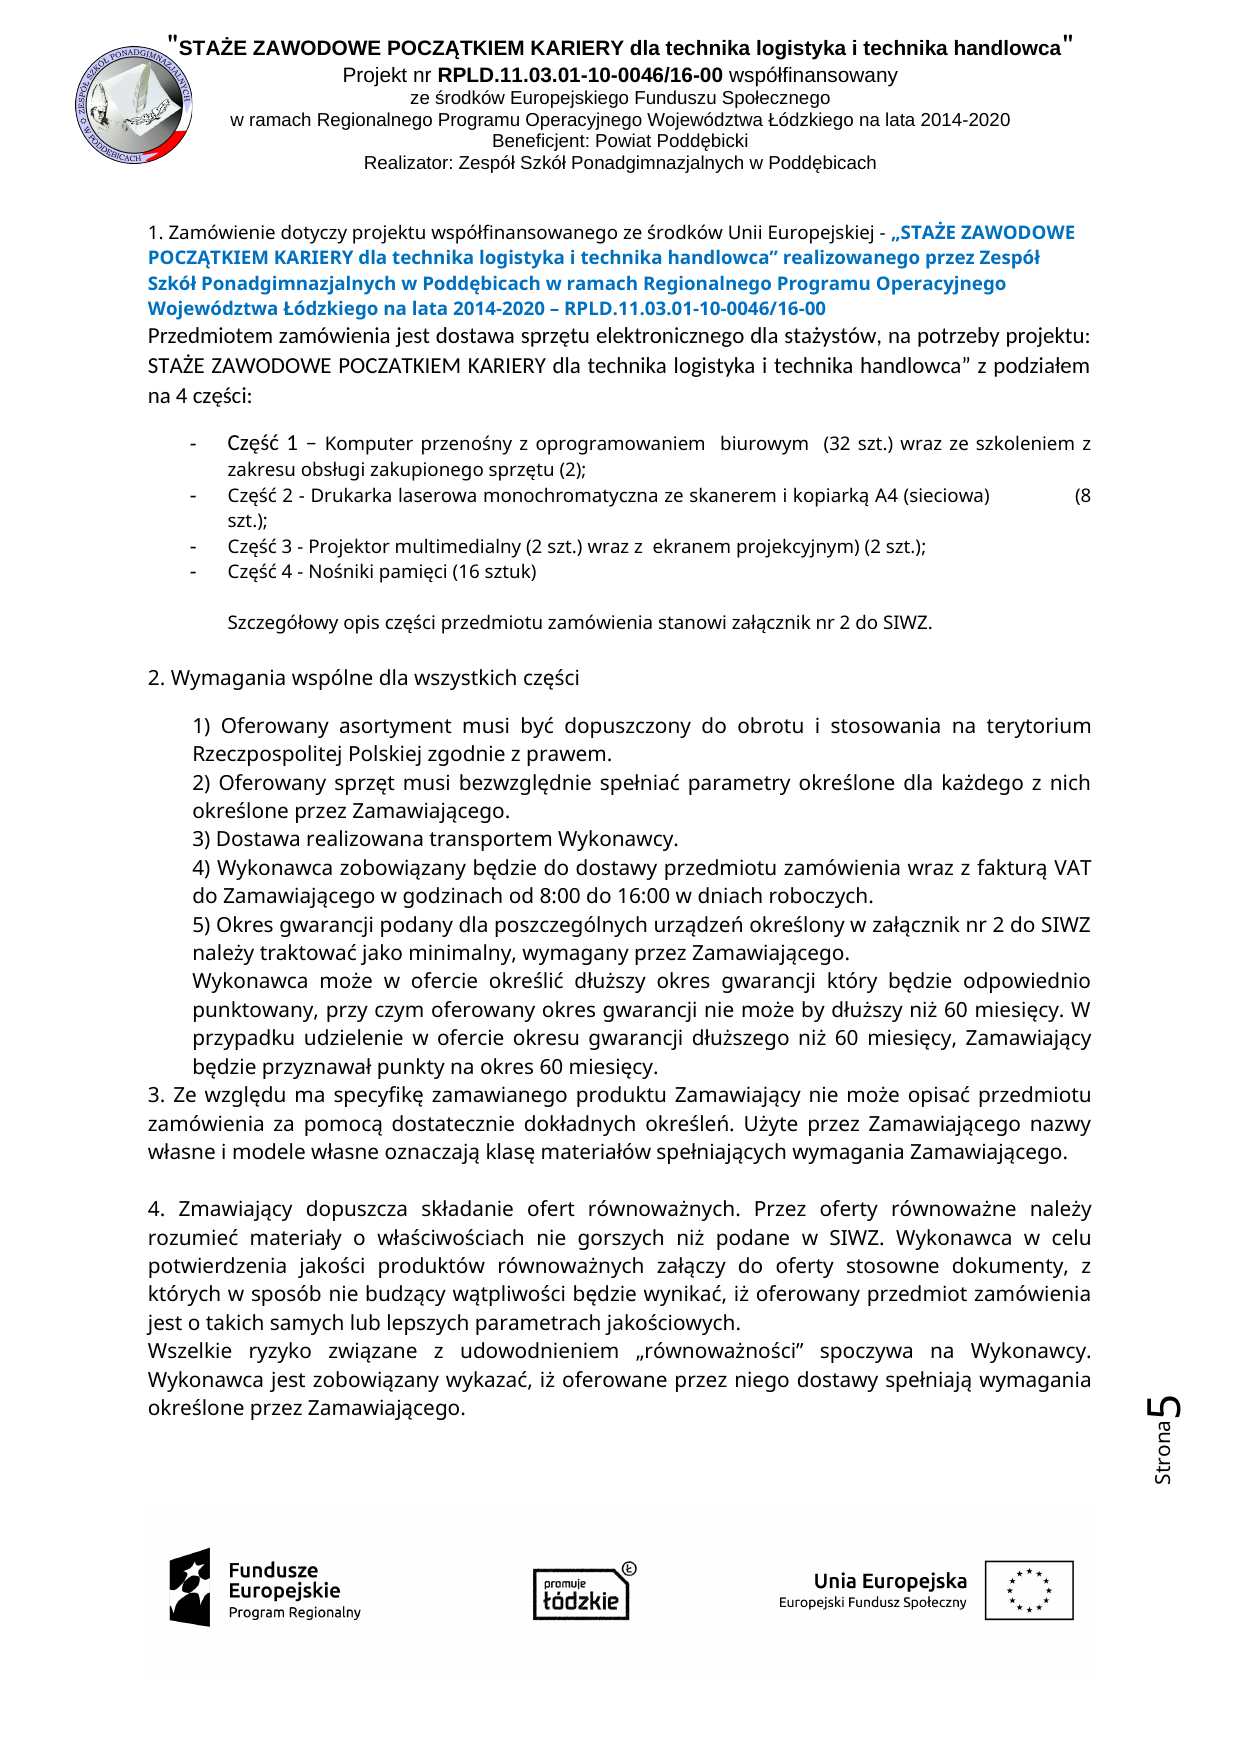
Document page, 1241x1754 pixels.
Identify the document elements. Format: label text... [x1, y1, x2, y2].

list Szczegółowy opis części przedmiotu zamówienia stanowi załącznik nr 2 do SIWZ. [227, 609, 1092, 635]
list Część 2 - Drukarka laserowa monochromatyczna ze skanerem i kopiarką A4 (sieciowa) (8 szt.); [190, 482, 1092, 533]
picture [147, 1500, 1093, 1681]
text 2) Oferowany sprzęt musi bezwzględnie spełniać parametry określone dla każdego z nich określone przez Zamawiającego. [192, 768, 1092, 824]
text Przedmiotem zamówienia jest dostawa sprzętu elektronicznego dla stażystów, na potrzeby projektu: STAŻE ZAWODOWE POCZATKIEM KARIERY dla technika logistyka i technika handlowca” z podziałem na 4 części: [148, 321, 1092, 409]
text 3) Dostawa realizowana transportem Wykonawcy. [192, 824, 1092, 853]
list Część 1 – Komputer przenośny z oprogramowaniem biurowym (32 szt.) wraz ze szkoleniem z zakresu obsługi zakupionego sprzętu (2); [190, 428, 1092, 482]
list Część 4 - Nośniki pamięci (16 sztuk) [190, 558, 1092, 584]
text 2. Wymagania wspólne dla wszystkich części [148, 663, 1146, 692]
text 4) Wykonawca zobowiązany będzie do dostawy przedmiotu zamówienia wraz z fakturą VAT do Zamawiającego w godzinach od 8:00 do 16:00 w dniach roboczych. [192, 853, 1092, 910]
text 1. Zamówienie dotyczy projektu współfinansowanego ze środków Unii Europejskiej - „STAŻE ZAWODOWE POCZĄTKIEM KARIERY dla technika logistyka i technika handlowca” realizowanego przez Zespół Szkół Ponadgimnazjalnych w Poddębicach w ramach Regionalnego Programu Operacyjnego Województwa Łódzkiego na lata 2014-2020 – RPLD.11.03.01-10-0046/16-00 [148, 219, 1092, 321]
text Wszelkie ryzyko związane z udowodnieniem „równoważności” spoczywa na Wykonawcy. Wykonawca jest zobowiązany wykazać, iż oferowane przez niego dostawy spełniają wymagania określone przez Zamawiającego. [148, 1336, 1092, 1422]
text 1) Oferowany asortyment musi być dopuszczony do obrotu i stosowania na terytorium Rzeczpospolitej Polskiej zgodnie z prawem. [192, 711, 1092, 768]
text 5) Okres gwarancji podany dla poszczególnych urządzeń określony w załącznik nr 2 do SIWZ należy traktować jako minimalny, wymagany przez Zamawiającego. [192, 910, 1092, 967]
list Część 3 - Projektor multimedialny (2 szt.) wraz z ekranem projekcyjnym) (2 szt.); [190, 533, 1092, 558]
text 3. Ze względu ma specyfikę zamawianego produktu Zamawiający nie może opisać przedmiotu zamówienia za pomocą dostatecznie dokładnych określeń. Użyte przez Zamawiającego nazwy własne i modele własne oznaczają klasę materiałów spełniających wymagania Zamawiającego. [148, 1080, 1092, 1166]
picture [75, 46, 193, 164]
text 4. Zmawiający dopuszcza składanie ofert równoważnych. Przez oferty równoważne należy rozumieć materiały o właściwościach nie gorszych niż podane w SIWZ. Wykonawca w celu potwierdzenia jakości produktów równoważnych załączy do oferty stosowne dokumenty, z których w sposób nie budzący wątpliwości będzie wynikać, iż oferowany przedmiot zamówienia jest o takich samych lub lepszych parametrach jakościowych. [148, 1194, 1092, 1336]
text Wykonawca może w ofercie określić dłuższy okres gwarancji który będzie odpowiednio punktowany, przy czym oferowany okres gwarancji nie może by dłuższy niż 60 miesięcy. W przypadku udzielenie w ofercie okresu gwarancji dłuższego niż 60 miesięcy, Zamawiający będzie przyznawał punkty na okres 60 miesięcy. [192, 967, 1092, 1080]
